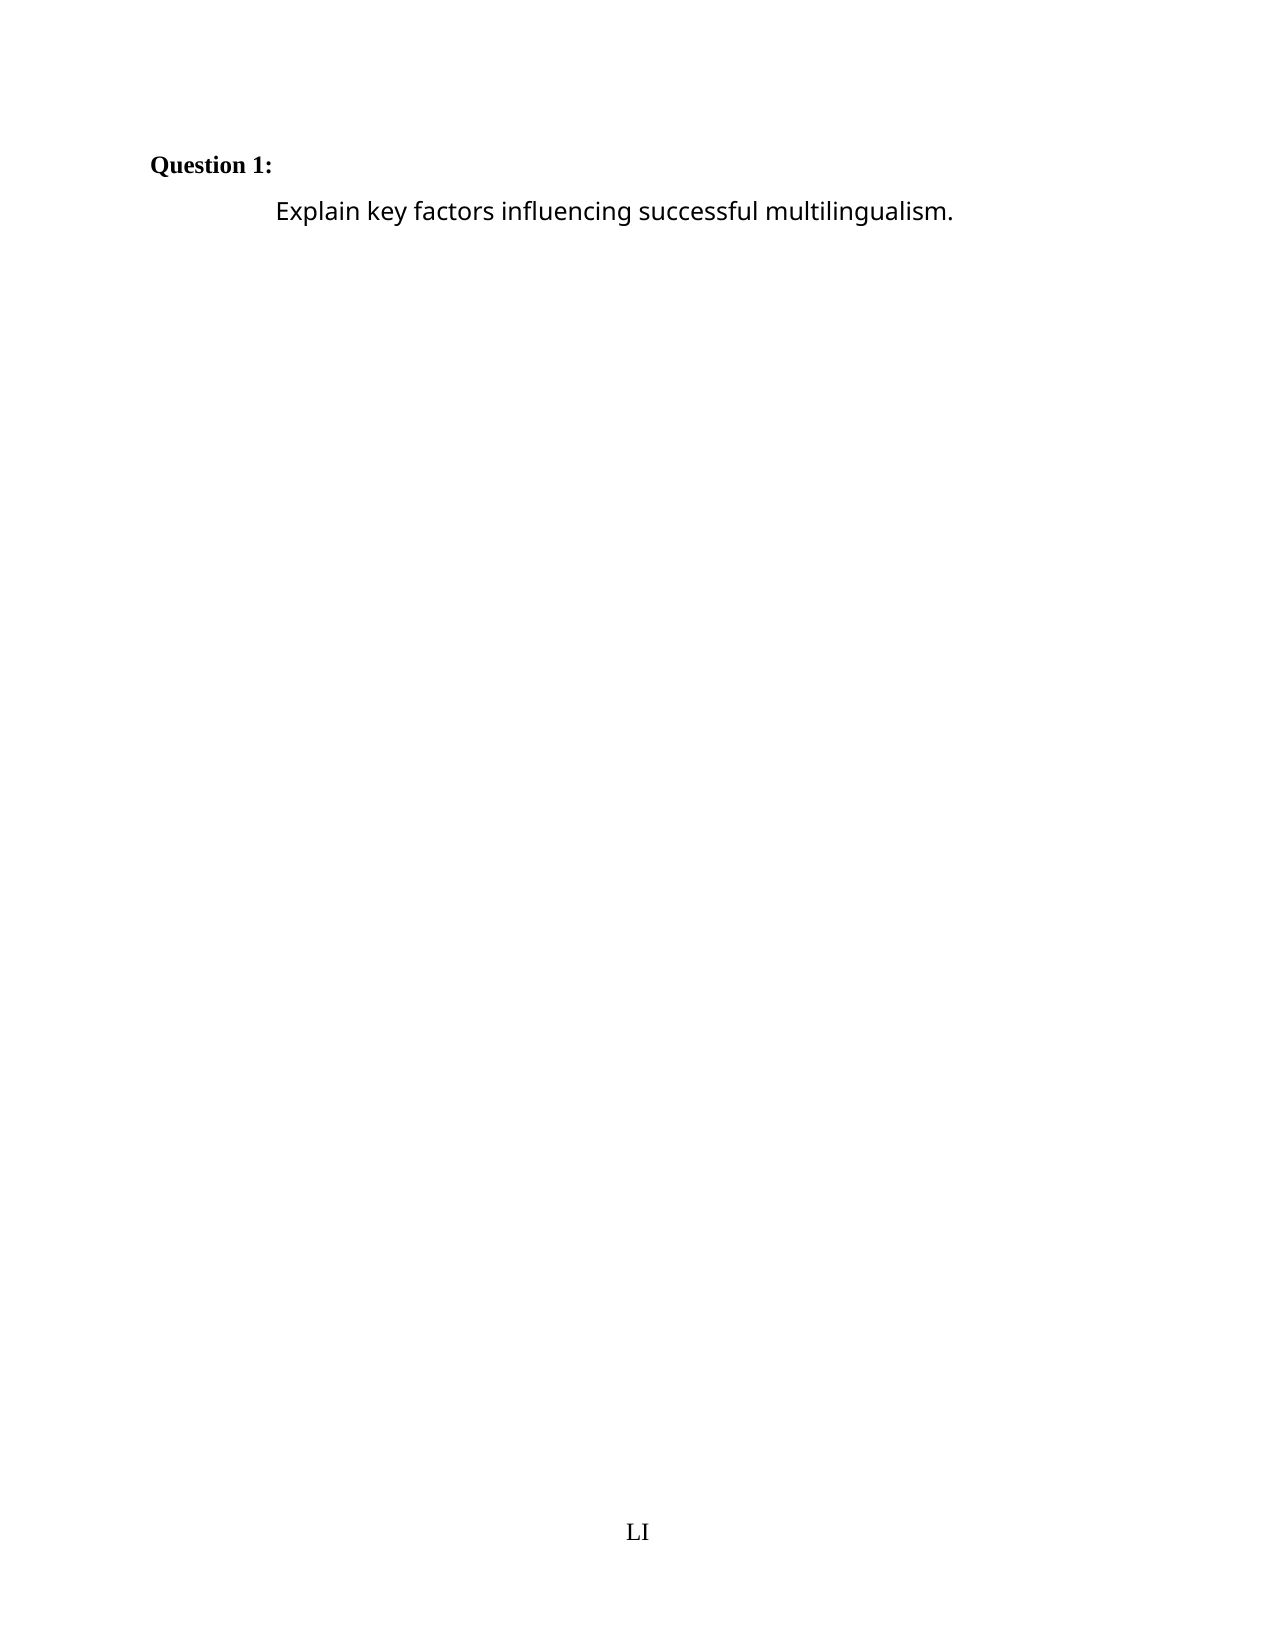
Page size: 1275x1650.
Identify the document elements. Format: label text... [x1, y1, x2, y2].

text Explain key factors influencing successful multilingualism. [262, 193, 1056, 227]
text Question 1: [150, 150, 1056, 179]
